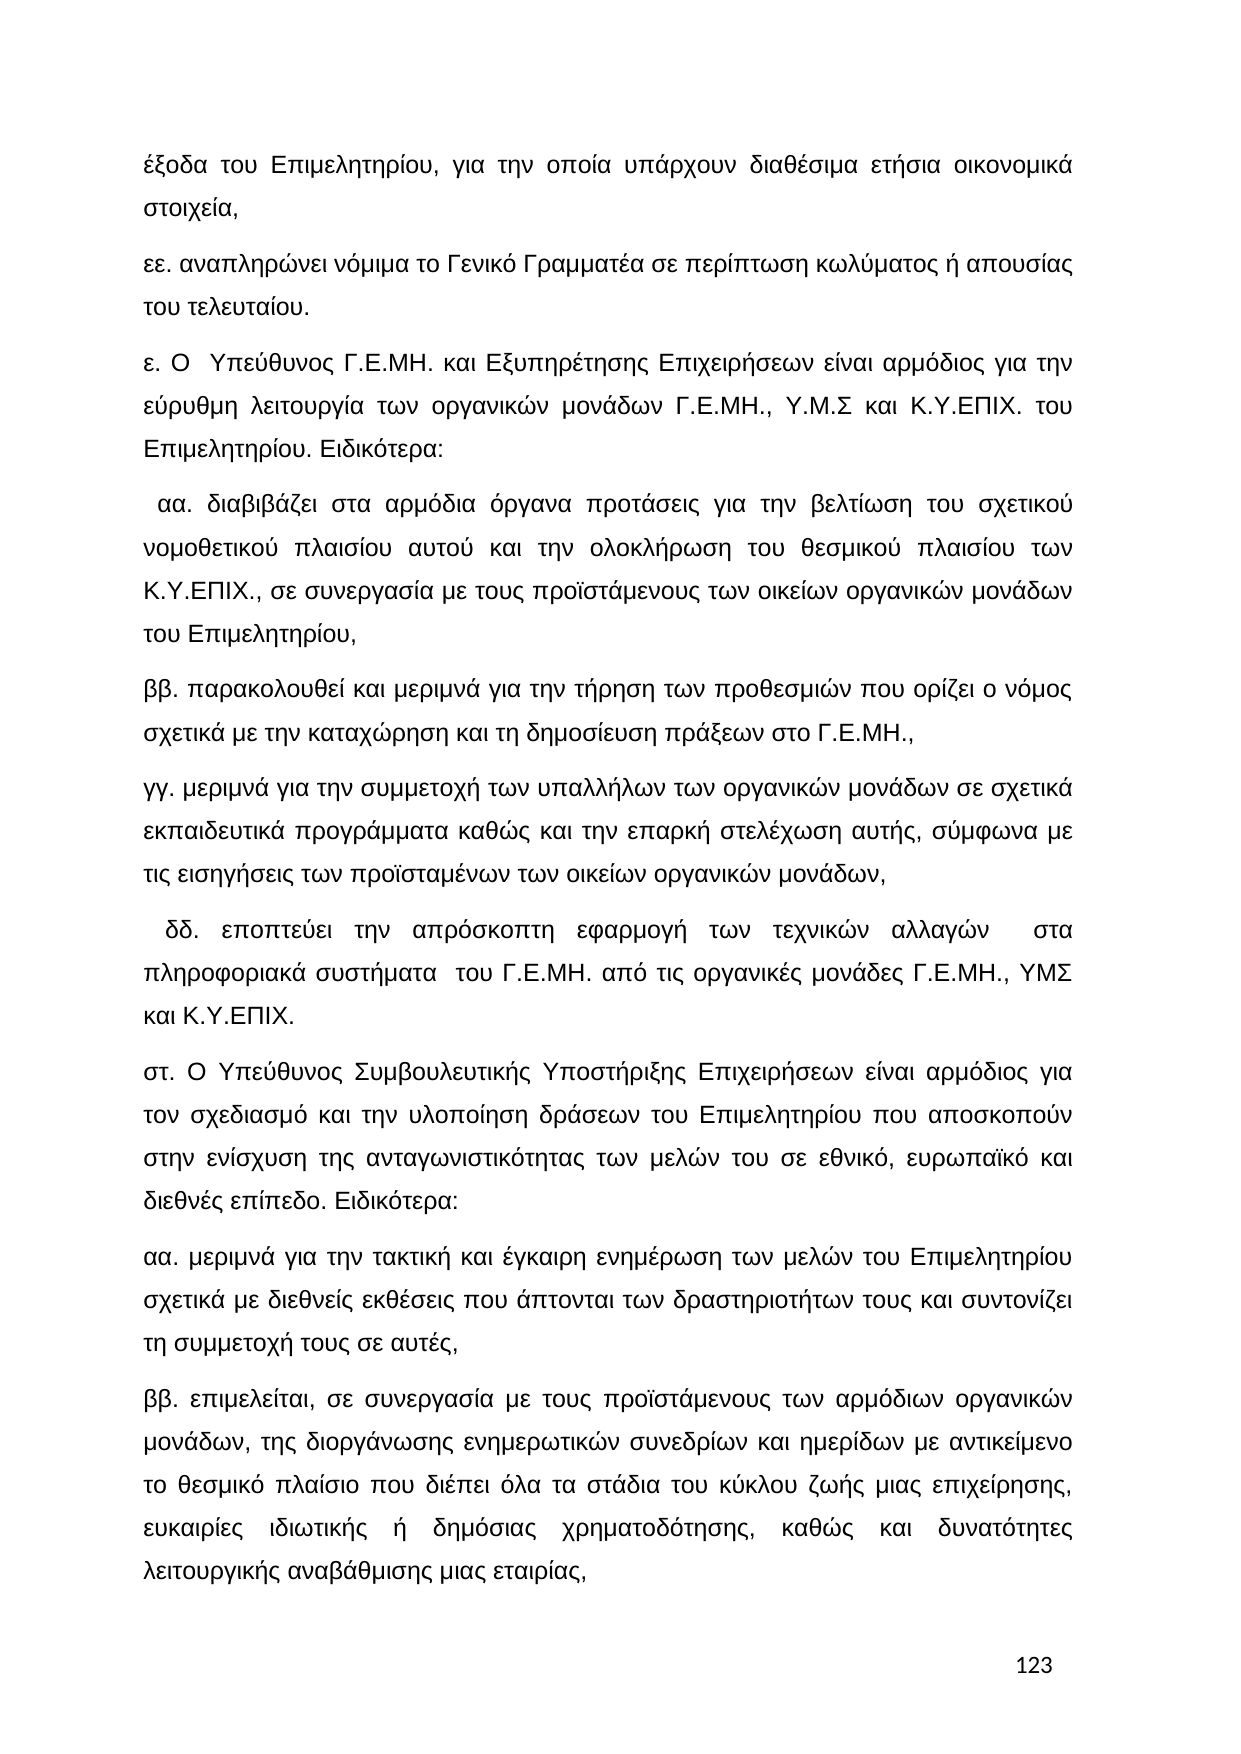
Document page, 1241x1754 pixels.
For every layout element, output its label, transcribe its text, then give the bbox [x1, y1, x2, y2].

text εε. αναπληρώνει νόμιμα το Γενικό Γραμματέα σε περίπτωση κωλύματος ή απουσίας του τελευταίου. [143, 249, 1074, 321]
text στ. Ο Υπεύθυνος Συμβουλευτικής Υποστήριξης Επιχειρήσεων είναι αρμόδιος για τον σχεδιασμό και την υλοποίηση δράσεων του Επιμελητηρίου που αποσκοπούν στην ενίσχυση της ανταγωνιστικότητας των μελών του σε εθνικό, ευρωπαϊκό και διεθνές επίπεδο. Ειδικότερα: [143, 1057, 1074, 1215]
text δδ. εποπτεύει την απρόσκοπτη εφαρμογή των τεχνικών αλλαγών στα πληροφοριακά συστήματα του Γ.Ε.ΜΗ. από τις οργανικές μονάδες Γ.Ε.ΜΗ., ΥΜΣ και Κ.Υ.ΕΠΙΧ. [143, 915, 1074, 1030]
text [143, 150, 1074, 222]
text ββ. παρακολουθεί και μεριμνά για την τήρηση των προθεσμιών που ορίζει ο νόμος σχετικά με την καταχώρηση και τη δημοσίευση πράξεων στο Γ.Ε.ΜΗ., [143, 674, 1074, 746]
text ββ. επιμελείται, σε συνεργασία με τους προϊστάμενους των αρμόδιων οργανικών μονάδων, της διοργάνωσης ενημερωτικών συνεδρίων και ημερίδων με αντικείμενο το θεσμικό πλαίσιο που διέπει όλα τα στάδια του κύκλου ζωής μιας επιχείρησης, ευκαιρίες ιδιωτικής ή δημόσιας χρηματοδότησης, καθώς και δυνατότητες λειτουργικής αναβάθμισης μιας εταιρίας, [143, 1384, 1074, 1585]
text αα. διαβιβάζει στα αρμόδια όργανα προτάσεις για την βελτίωση του σχετικού νομοθετικού πλαισίου αυτού και την ολοκλήρωση του θεσμικού πλαισίου των Κ.Υ.ΕΠΙΧ., σε συνεργασία με τους προϊστάμενους των οικείων οργανικών μονάδων του Επιμελητηρίου, [143, 489, 1074, 647]
text ε. Ο Υπεύθυνος Γ.Ε.ΜΗ. και Εξυπηρέτησης Επιχειρήσεων είναι αρμόδιος για την εύρυθμη λειτουργία των οργανικών μονάδων Γ.Ε.ΜΗ., Υ.Μ.Σ και Κ.Υ.ΕΠΙΧ. του Επιμελητηρίου. Ειδικότερα: [143, 347, 1074, 462]
text αα. μεριμνά για την τακτική και έγκαιρη ενημέρωση των μελών του Επιμελητηρίου σχετικά με διεθνείς εκθέσεις που άπτονται των δραστηριοτήτων τους και συντονίζει τη συμμετοχή τους σε αυτές, [143, 1242, 1074, 1357]
text γγ. μεριμνά για την συμμετοχή των υπαλλήλων των οργανικών μονάδων σε σχετικά εκπαιδευτικά προγράμματα καθώς και την επαρκή στελέχωση αυτής, σύμφωνα με τις εισηγήσεις των προϊσταμένων των οικείων οργανικών μονάδων, [143, 773, 1074, 888]
